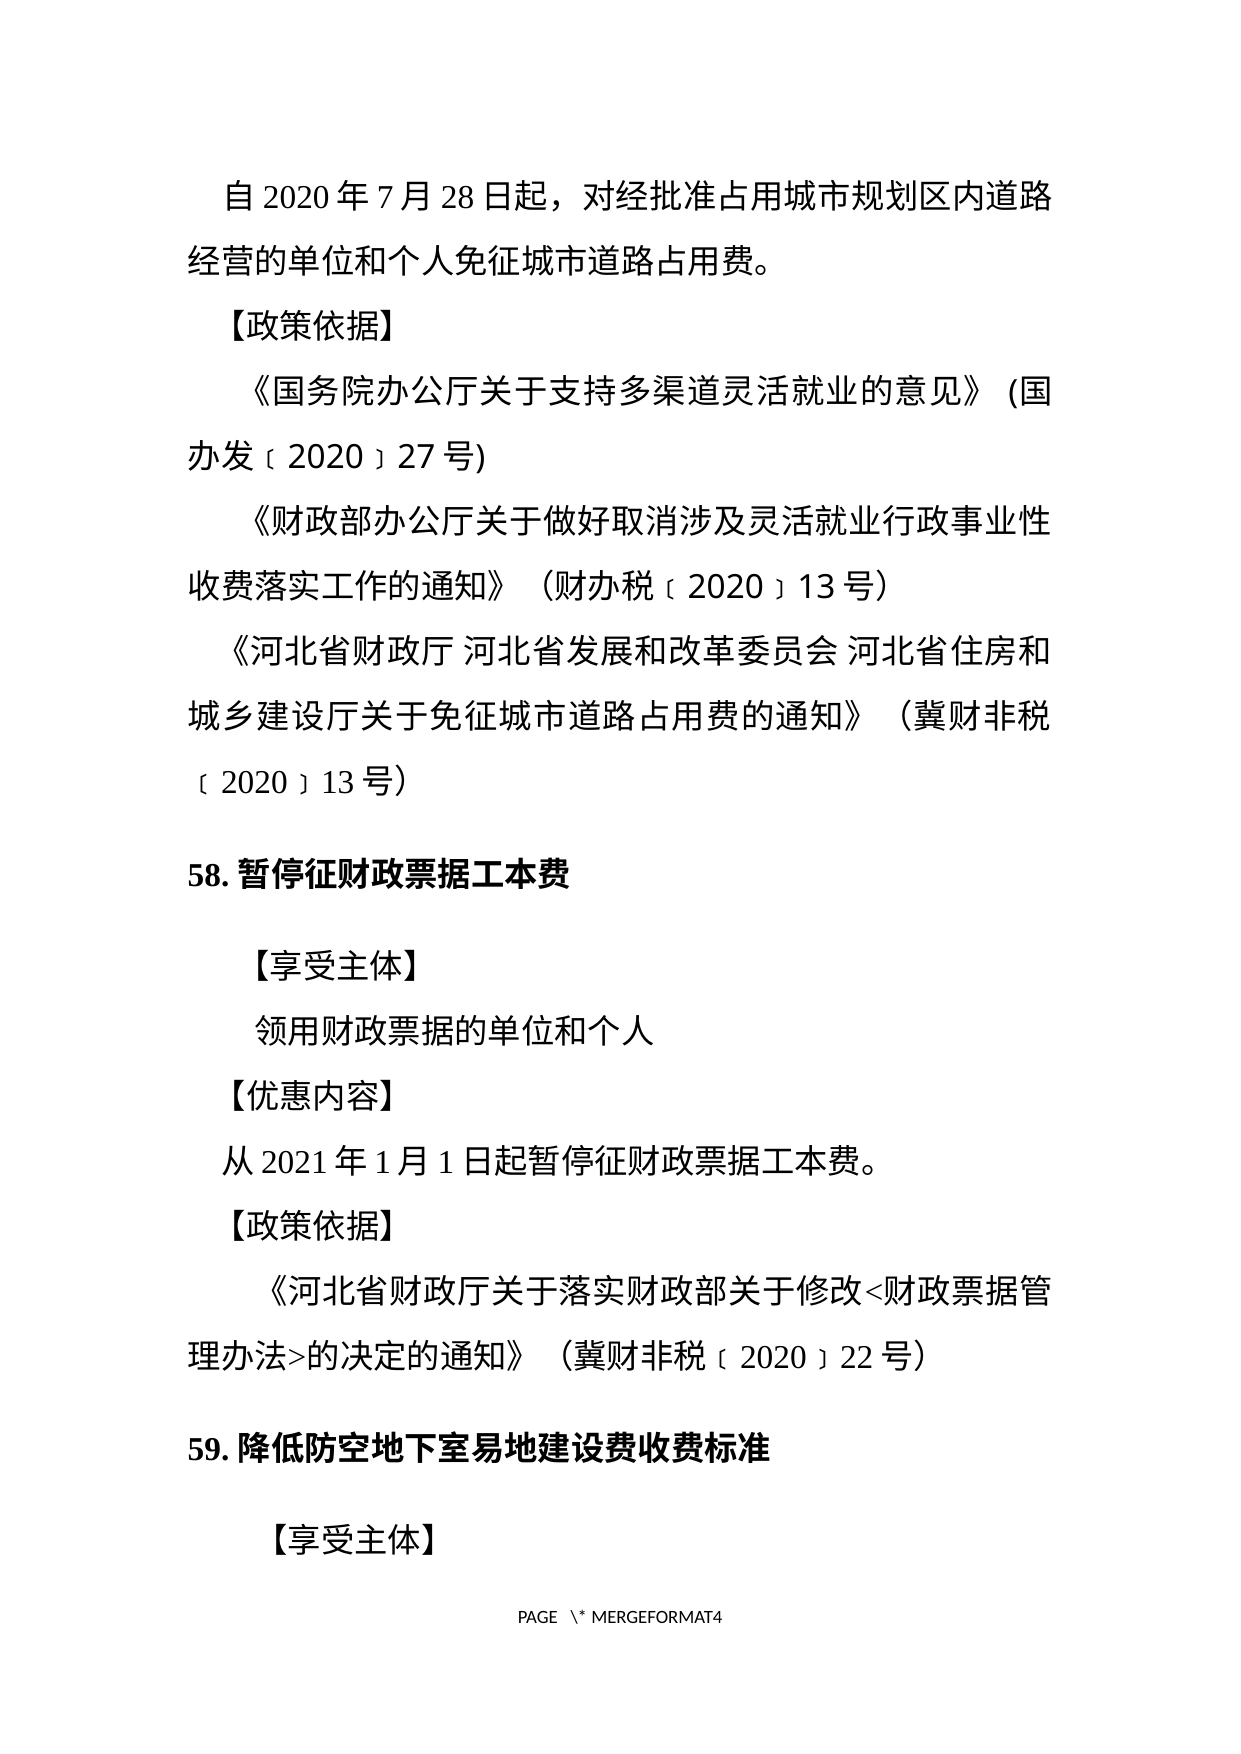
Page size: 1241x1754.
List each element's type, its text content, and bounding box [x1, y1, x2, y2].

text 《国务院办公厅关于支持多渠道灵活就业的意见》 (国办发﹝2020﹞27号) [187, 357, 1053, 487]
text 【享受主体】 [187, 1505, 1053, 1570]
text 领用财政票据的单位和个人 [187, 996, 1053, 1061]
text 【享受主体】 [187, 931, 1053, 996]
subtitle 58. 暂停征财政票据工本费 [187, 839, 1053, 904]
subtitle 59. 降低防空地下室易地建设费收费标准 [187, 1413, 1053, 1478]
text 从2021年1月1日起暂停征财政票据工本费。 [187, 1126, 1053, 1191]
text 《河北省财政厅 河北省发展和改革委员会 河北省住房和城乡建设厅关于免征城市道路占用费的通知》（冀财非税﹝2020﹞13号） [187, 617, 1053, 812]
text 自2020年7月28日起，对经批准占用城市规划区内道路经营的单位和个人免征城市道路占用费。 [187, 162, 1053, 292]
text 《河北省财政厅关于落实财政部关于修改<财政票据管理办法>的决定的通知》（冀财非税﹝2020﹞22号） [187, 1256, 1053, 1386]
text 【政策依据】 [187, 292, 1053, 357]
text 【优惠内容】 [187, 1061, 1053, 1126]
text 【政策依据】 [187, 1191, 1053, 1256]
text 《财政部办公厅关于做好取消涉及灵活就业行政事业性收费落实工作的通知》（财办税﹝2020﹞13号） [187, 487, 1053, 617]
